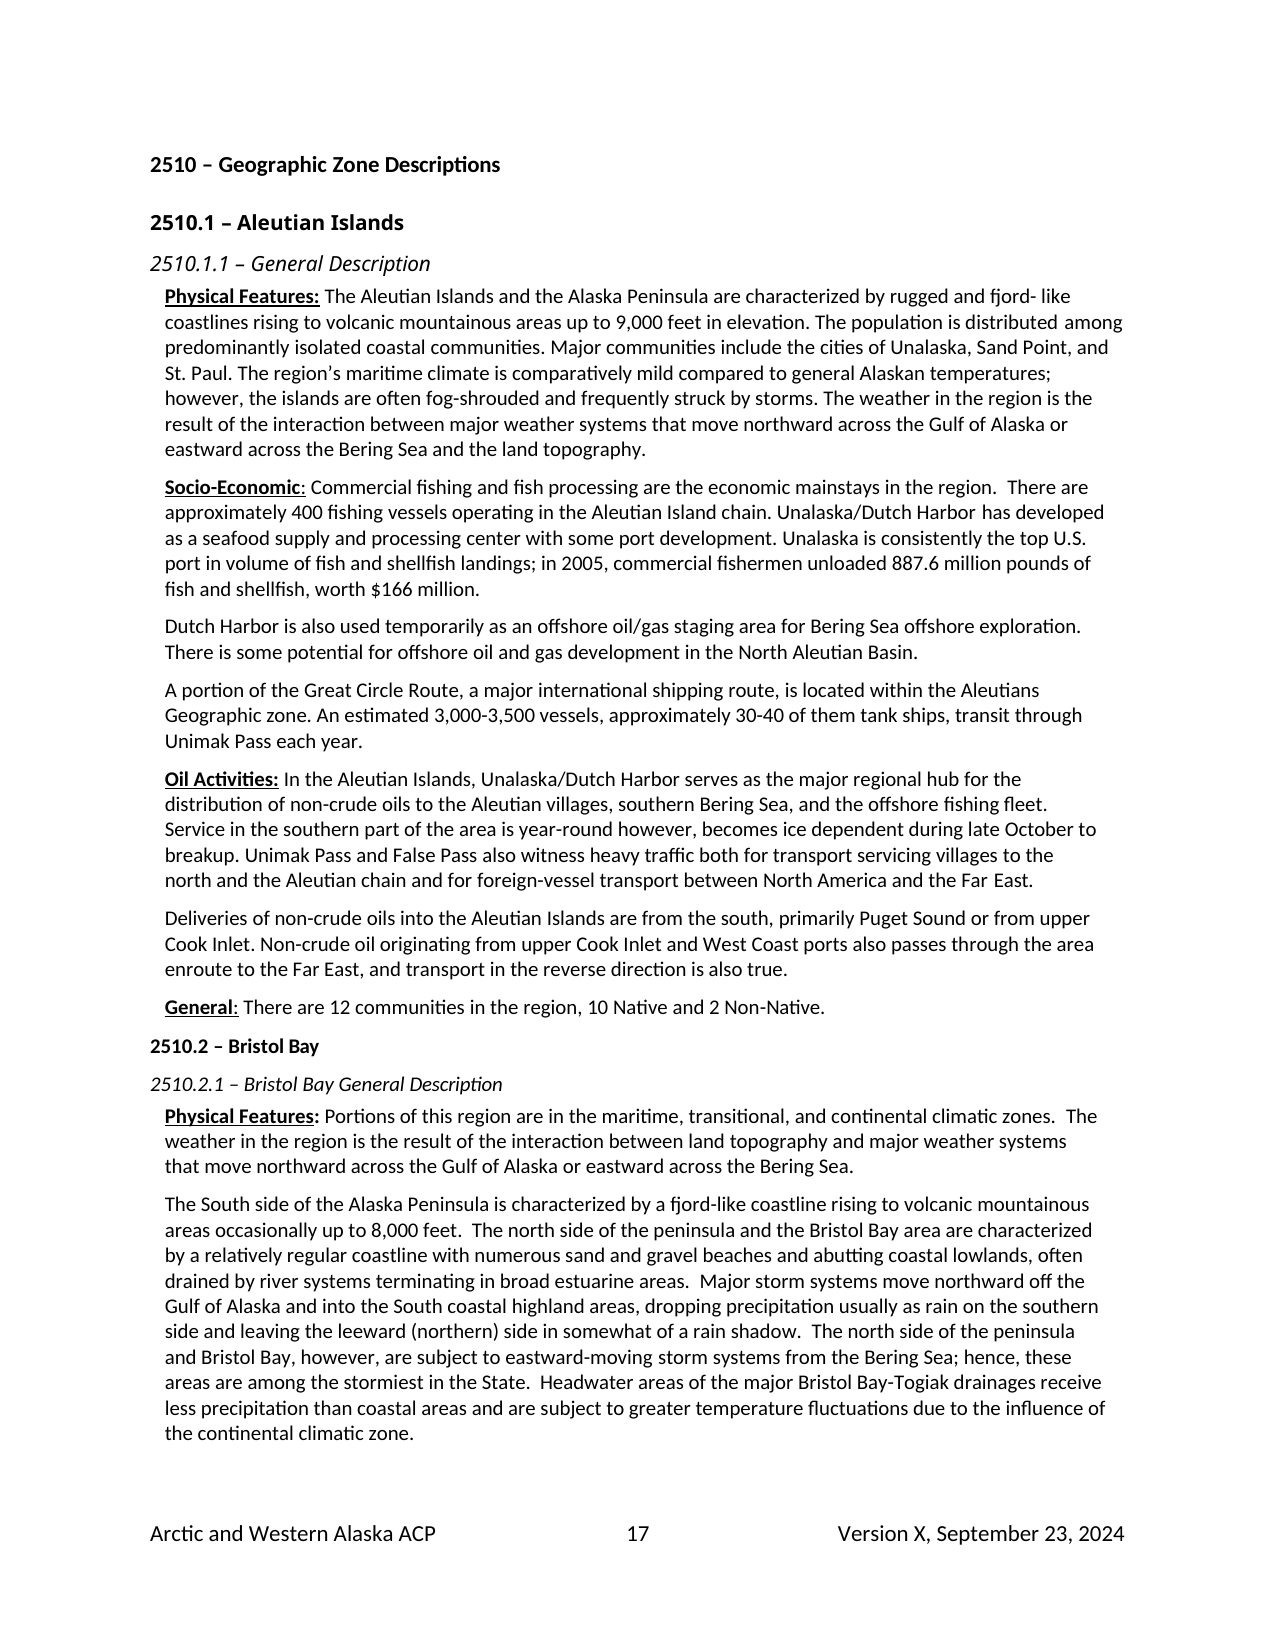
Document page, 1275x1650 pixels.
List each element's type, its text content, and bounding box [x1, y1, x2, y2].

text Dutch Harbor is also used temporarily as an offshore oil/gas staging area for Bering Sea offshore exploration. There is some potential for offshore oil and gas development in the North Aleutian Basin. [164, 614, 1125, 664]
text The South side of the Alaska Peninsula is characterized by a fjord-like coastline rising to volcanic mountainous areas occasionally up to 8,000 feet. The north side of the peninsula and the Bristol Bay area are characterized by a relatively regular coastline with numerous sand and gravel beaches and abutting coastal lowlands, often drained by river systems terminating in broad estuarine areas. Major storm systems move northward off the Gulf of Alaska and into the South coastal highland areas, dropping precipitation usually as rain on the southern side and leaving the leeward (northern) side in somewhat of a rain shadow. The north side of the peninsula and Bristol Bay, however, are subject to eastward-moving storm systems from the Bering Sea; hence, these areas are among the stormiest in the State. Headwater areas of the major Bristol Bay-Togiak drainages receive less precipitation than coastal areas and are subject to greater temperature fluctuations due to the influence of the continental climatic zone. [164, 1192, 1107, 1446]
text 2510.2.1 – Bristol Bay General Description [150, 1071, 1125, 1097]
text 2510.2 – Bristol Bay [150, 1033, 1125, 1059]
text Socio-Economic: Commercial fishing and fish processing are the economic mainstays in the region. There are approximately 400 fishing vessels operating in the Aleutian Island chain. Unalaska/Dutch Harbor has developed as a seafood supply and processing center with some port development. Unalaska is consistently the top U.S. port in volume of fish and shellfish landings; in 2005, commercial fishermen unloaded 887.6 million pounds of fish and shellfish, worth $166 million. [164, 474, 1109, 601]
text Physical Features: Portions of this region are in the maritime, transitional, and continental climatic zones. The weather in the region is the result of the interaction between land topography and major weather systems that move northward across the Gulf of Alaska or eastward across the Bering Sea. [164, 1103, 1103, 1179]
text Physical Features: The Aleutian Islands and the Alaska Peninsula are characterized by rugged and fjord- like coastlines rising to volcanic mountainous areas up to 9,000 feet in elevation. The population is distributed among predominantly isolated coastal communities. Major communities include the cities of Unalaska, Sand Point, and St. Paul. The region’s maritime climate is comparatively mild compared to general Alaskan temperatures; however, the islands are often fog-shrouded and frequently struck by storms. The weather in the region is the result of the interaction between major weather systems that move northward across the Gulf of Alaska or eastward across the Bering Sea and the land topography. [164, 284, 1125, 462]
subtitle 2510 – Geographic Zone Descriptions [150, 150, 1125, 178]
text General: There are 12 communities in the region, 10 Native and 2 Non-Native. [164, 994, 1125, 1019]
text Deliveries of non-crude oils into the Aleutian Islands are from the south, primarily Puget Sound or from upper Cook Inlet. Non-crude oil originating from upper Cook Inlet and West Coast ports also passes through the area enroute to the Far East, and transport in the reverse direction is also true. [164, 905, 1106, 982]
text Oil Activities: In the Aleutian Islands, Unalaska/Dutch Harbor serves as the major regional hub for the distribution of non-crude oils to the Aleutian villages, southern Bering Sea, and the offshore fishing fleet. Service in the southern part of the area is year-round however, becomes ice dependent during late October to breakup. Unimak Pass and False Pass also witness heavy traffic both for transport servicing villages to the north and the Aleutian chain and for foreign-vessel transport between North America and the Far East. [164, 766, 1103, 893]
text 2510.1.1 – General Description [150, 249, 1125, 277]
text A portion of the Great Circle Route, a major international shipping route, is located within the Aleutians Geographic zone. An estimated 3,000-3,500 vessels, approximately 30-40 of them tank ships, transit through Unimak Pass each year. [164, 677, 1125, 753]
text 2510.1 – Aleutian Islands [150, 208, 1125, 236]
